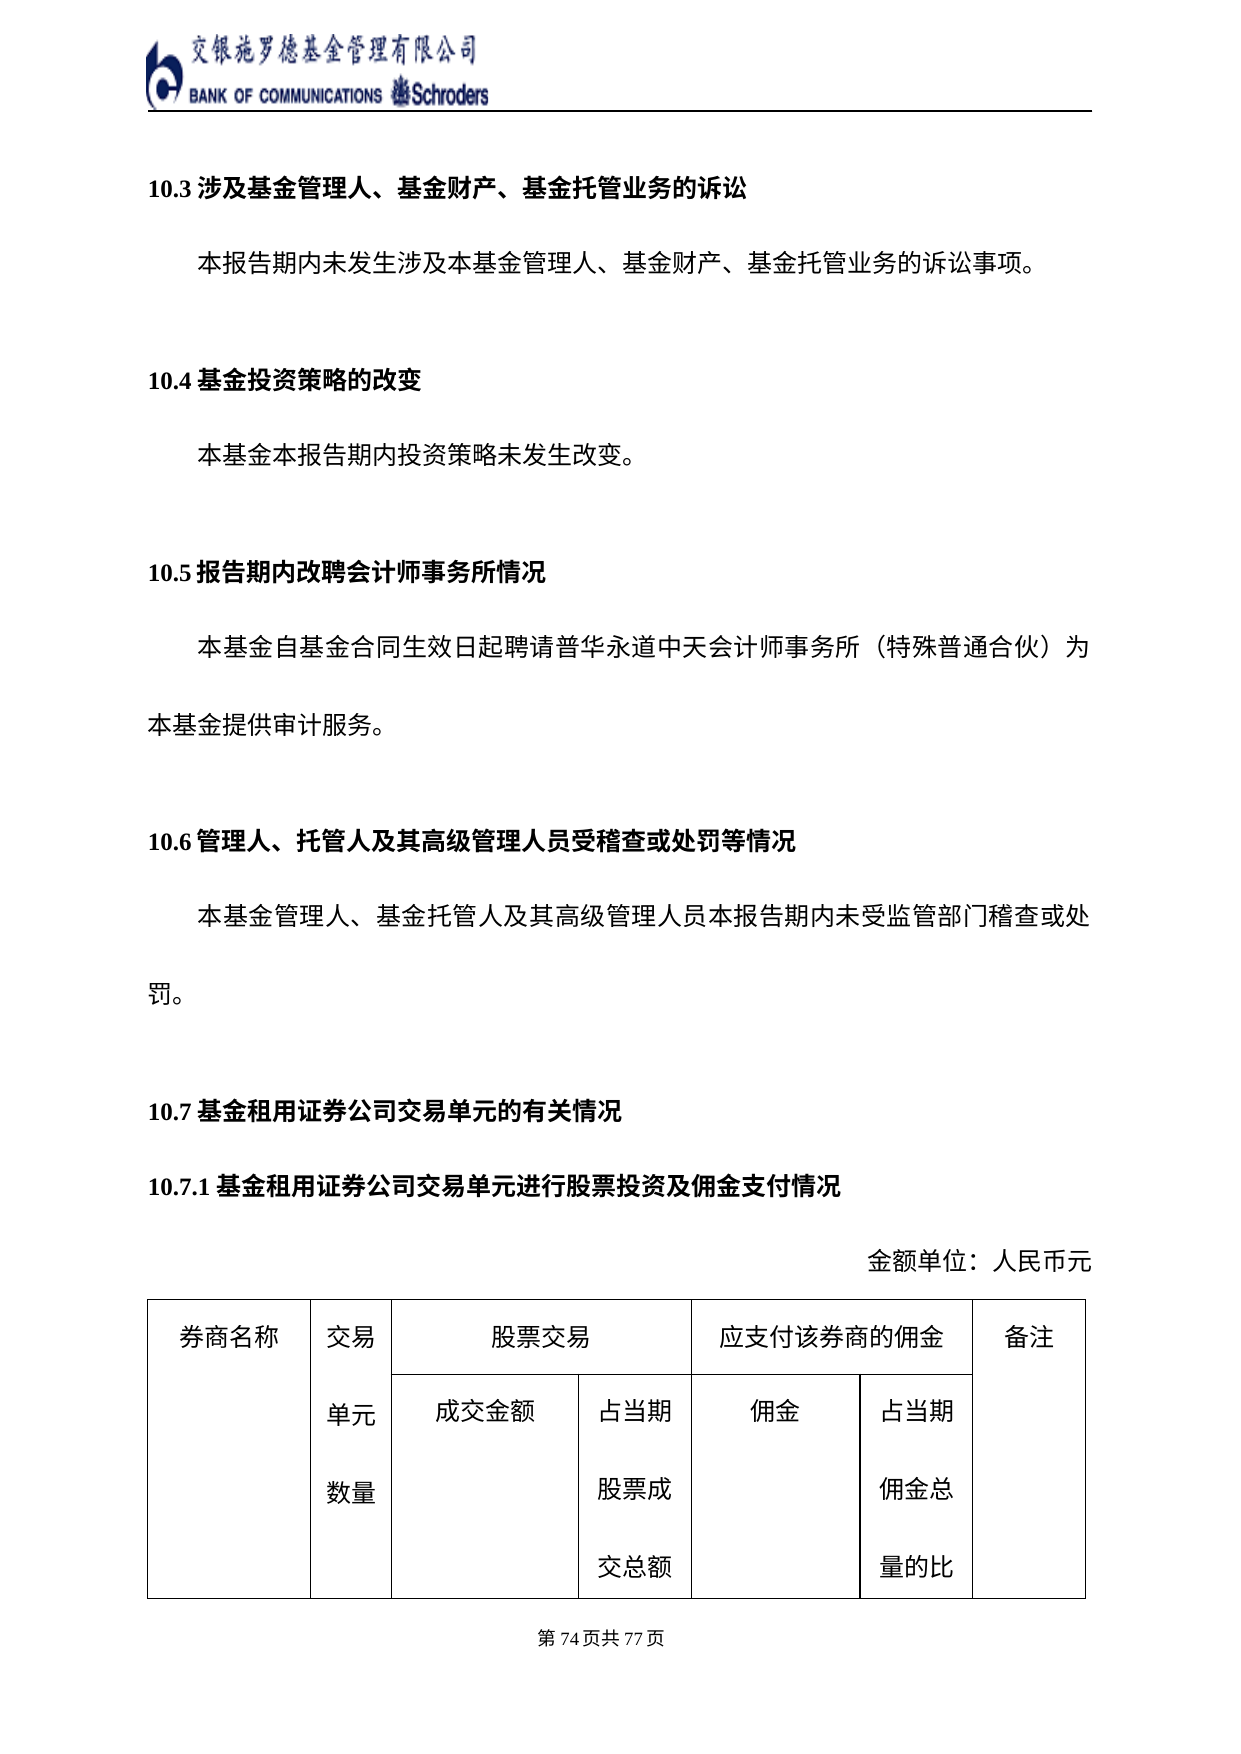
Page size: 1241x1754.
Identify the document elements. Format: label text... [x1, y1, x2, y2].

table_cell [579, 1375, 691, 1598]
text 本基金自基金合同生效日起聘请普华永道中天会计师事务所（特殊普通合伙）为本基金提供审计服务。 [148, 613, 1092, 756]
text 本报告期内未发生涉及本基金管理人、基金财产、基金托管业务的诉讼事项。 [148, 229, 1092, 294]
text 金额单位：人民币元 [149, 1227, 1092, 1292]
subtitle 10.6管理人、托管人及其高级管理人员受稽查或处罚等情况 [148, 807, 1092, 872]
subtitle 10.4 基金投资策略的改变 [148, 346, 1092, 411]
text 本基金管理人、基金托管人及其高级管理人员本报告期内未受监管部门稽查或处罚。 [148, 882, 1092, 1025]
text 10.7.1 基金租用证券公司交易单元进行股票投资及佣金支付情况 [148, 1152, 1092, 1217]
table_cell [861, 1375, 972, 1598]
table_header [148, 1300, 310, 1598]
subtitle 10.5报告期内改聘会计师事务所情况 [148, 538, 1092, 603]
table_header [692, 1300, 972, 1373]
picture [146, 34, 489, 110]
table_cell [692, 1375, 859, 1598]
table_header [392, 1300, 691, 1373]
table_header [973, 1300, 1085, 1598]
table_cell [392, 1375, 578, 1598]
text 本基金本报告期内投资策略未发生改变。 [148, 421, 1092, 486]
subtitle 10.3 涉及基金管理人、基金财产、基金托管业务的诉讼 [148, 154, 1092, 219]
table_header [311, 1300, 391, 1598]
subtitle 10.7 基金租用证券公司交易单元的有关情况 [148, 1077, 1092, 1142]
